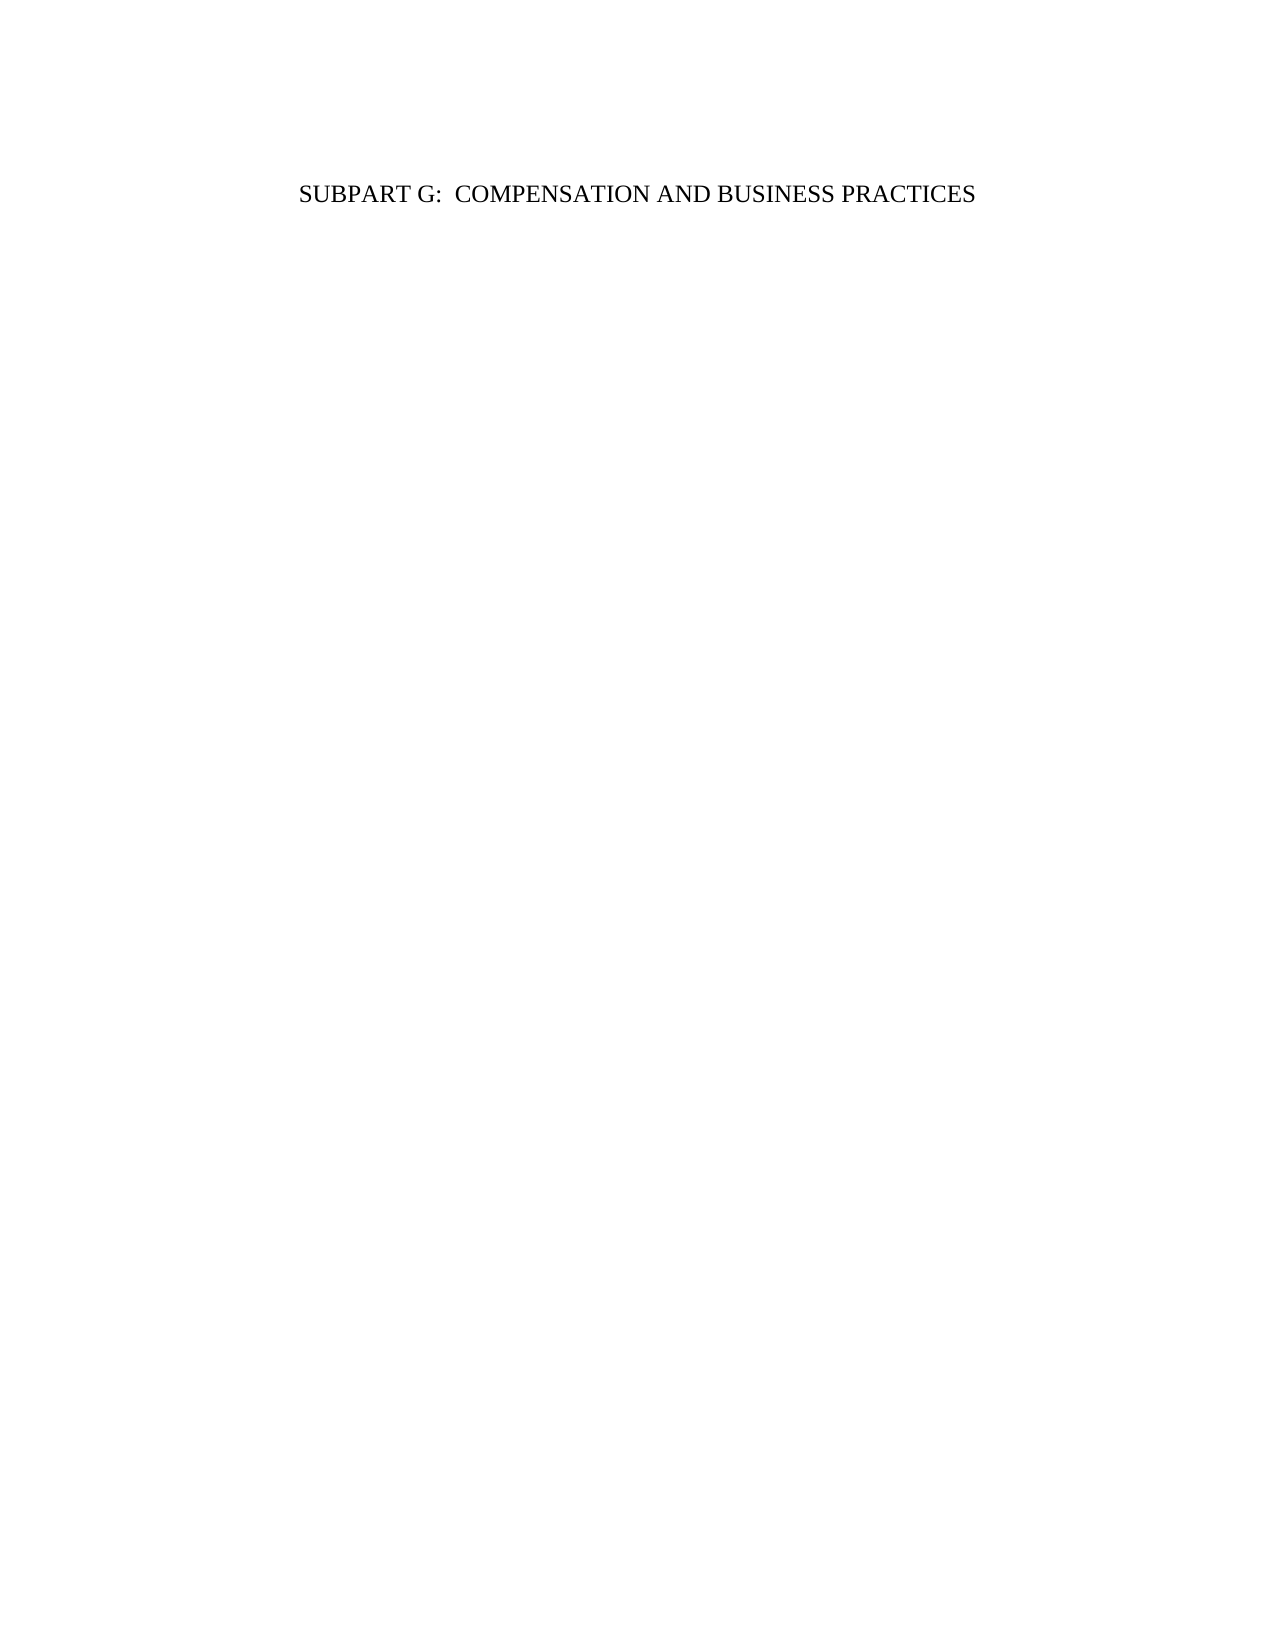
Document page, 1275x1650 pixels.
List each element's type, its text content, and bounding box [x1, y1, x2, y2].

text SUBPART G: COMPENSATION AND BUSINESS PRACTICES [150, 179, 1125, 207]
